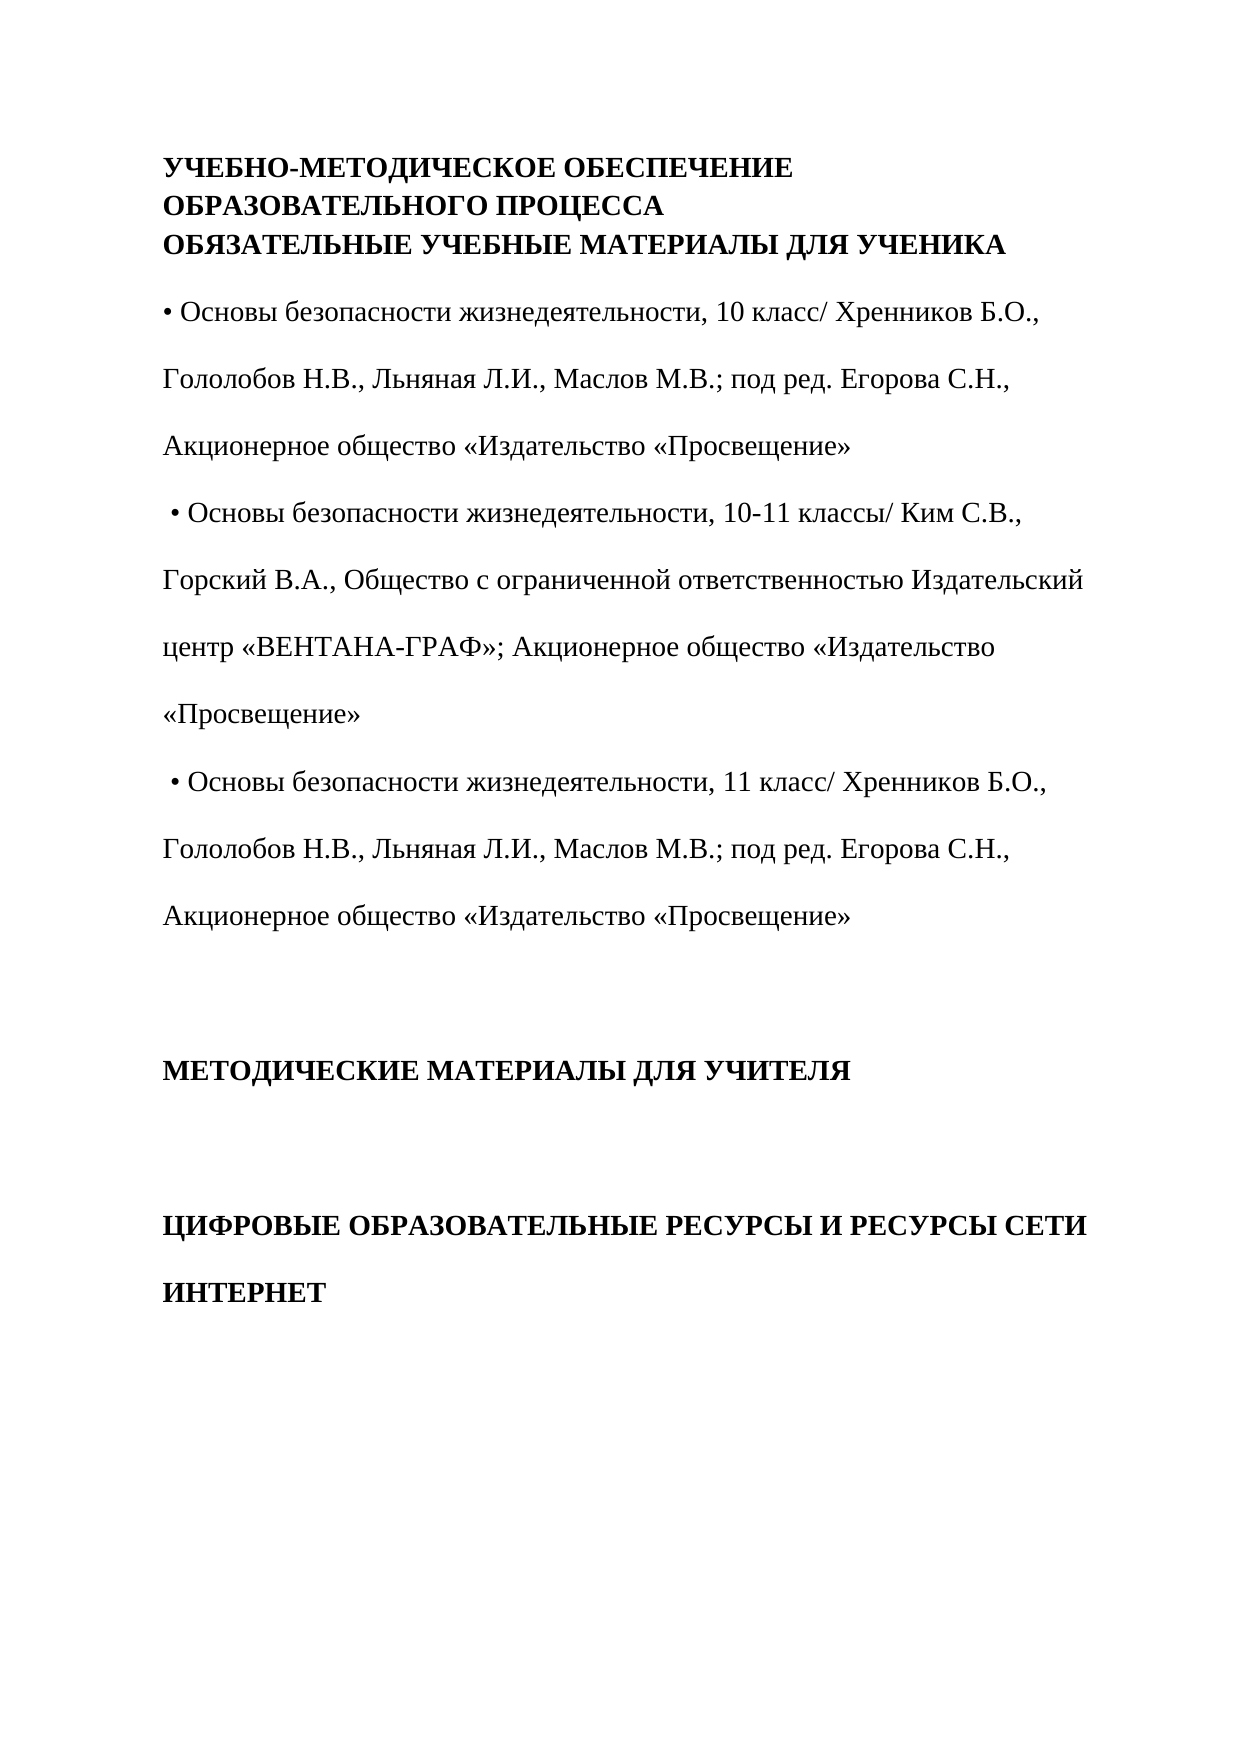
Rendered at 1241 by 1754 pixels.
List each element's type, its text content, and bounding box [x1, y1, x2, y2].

text • Основы безопасности жизнедеятельности, 10 класс/ Хренников Б.О., Гололобов Н.В., Льняная Л.И., Маслов М.В.; под ред. Егорова С.Н., Акционерное общество «Издательство «Просвещение» • Основы безопасности жизнедеятельности, 10-11 классы/ Ким С.В., Горский В.А., Общество с ограниченной ответственностью Издательский центр «ВЕНТАНА-ГРАФ»; Акционерное общество «Издательство «Просвещение» • Основы безопасности жизнедеятельности, 11 класс/ Хренников Б.О., Гололобов Н.В., Льняная Л.И., Маслов М.В.; под ред. Егорова С.Н., Акционерное общество «Издательство «Просвещение» [162, 294, 1090, 931]
text УЧЕБНО-МЕТОДИЧЕСКОЕ ОБЕСПЕЧЕНИЕ ОБРАЗОВАТЕЛЬНОГО ПРОЦЕССА [162, 150, 1090, 222]
text МЕТОДИЧЕСКИЕ МАТЕРИАЛЫ ДЛЯ УЧИТЕЛЯ [162, 1053, 1090, 1087]
text ЦИФРОВЫЕ ОБРАЗОВАТЕЛЬНЫЕ РЕСУРСЫ И РЕСУРСЫ СЕТИ ИНТЕРНЕТ [162, 1208, 1090, 1309]
text ОБЯЗАТЕЛЬНЫЕ УЧЕБНЫЕ МАТЕРИАЛЫ ДЛЯ УЧЕНИКА [162, 227, 1090, 261]
